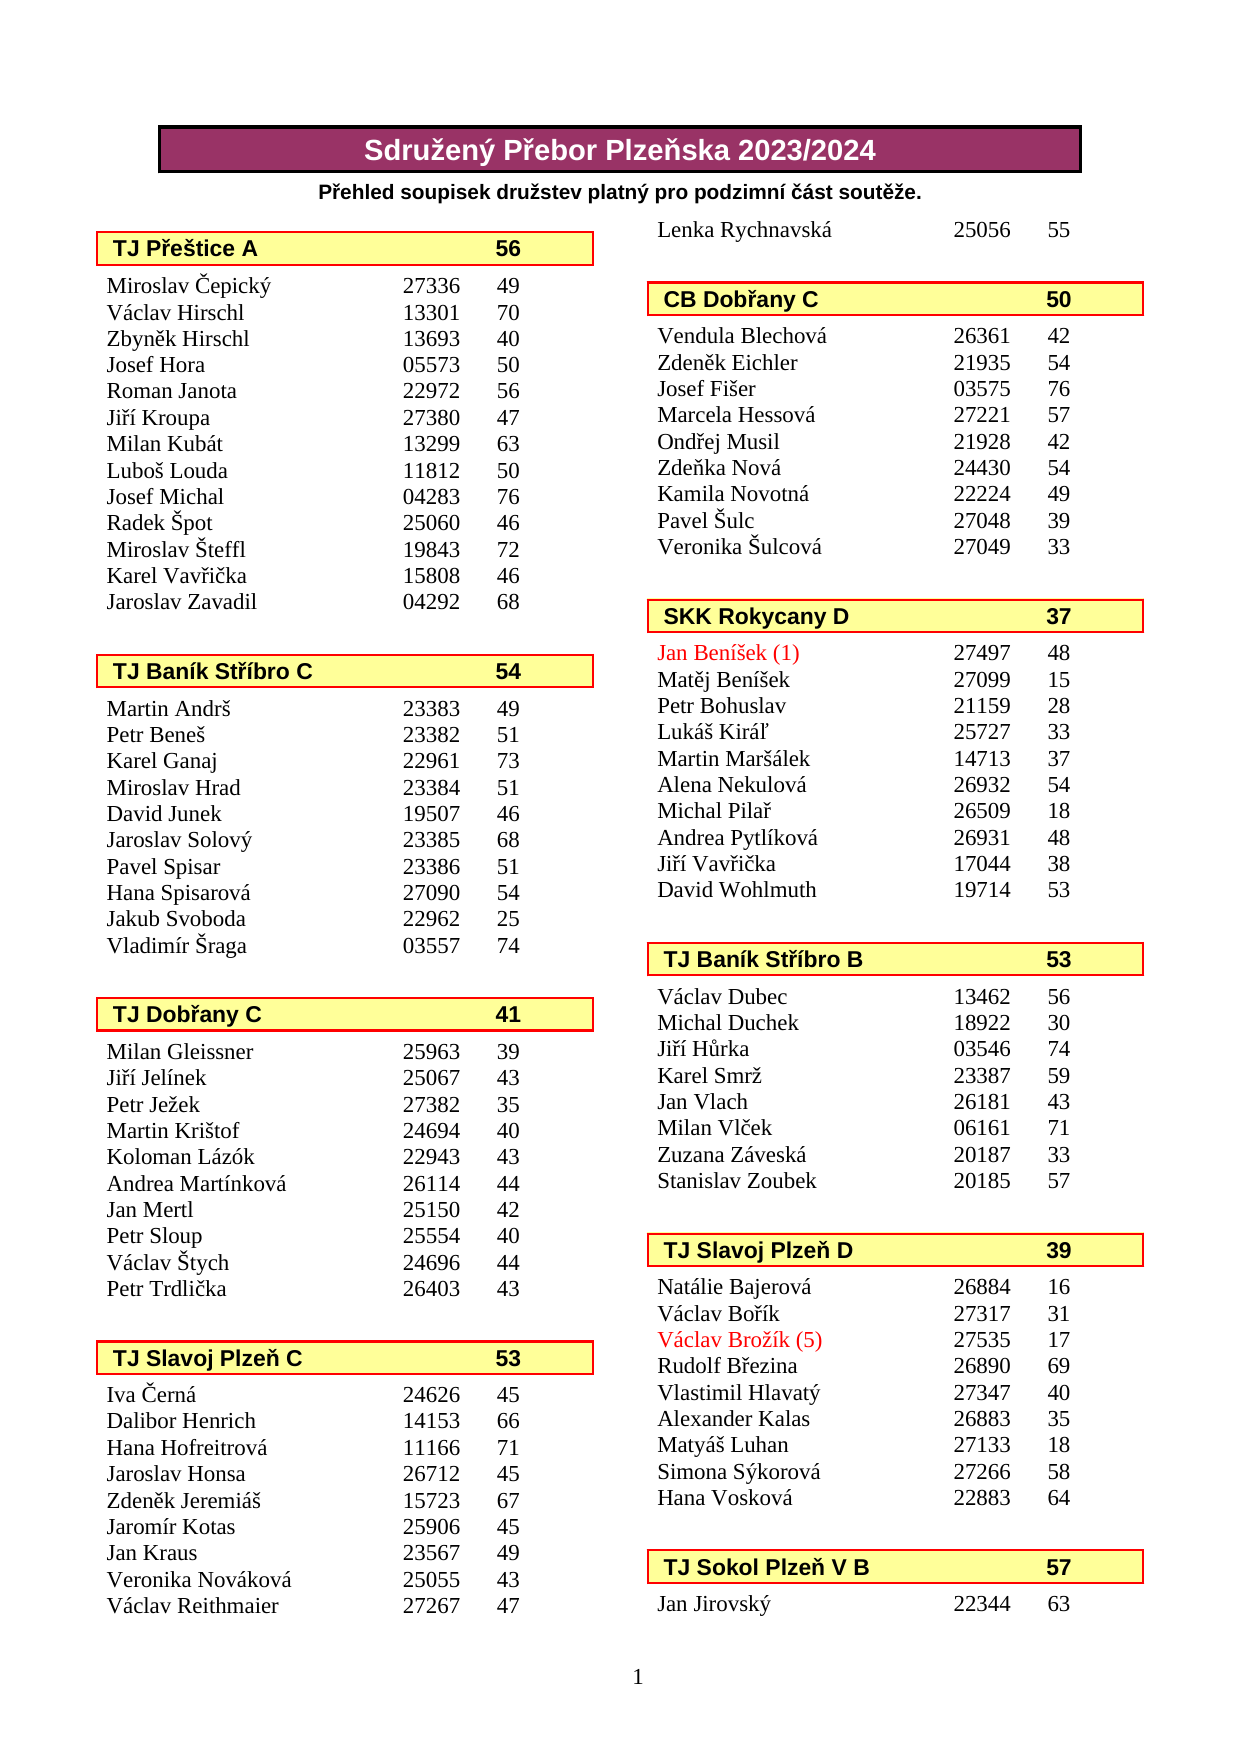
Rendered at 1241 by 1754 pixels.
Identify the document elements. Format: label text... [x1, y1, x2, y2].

text Hana Vosková 22883 64 [657, 1484, 1134, 1511]
text Jaroslav Solový 23385 68 [106, 826, 583, 853]
text Ondřej Musil 21928 42 [657, 428, 1134, 454]
text Hana Hofreitrová 11166 71 [106, 1434, 583, 1460]
text Pavel Šulc 27048 39 [657, 507, 1134, 533]
text Stanislav Zoubek 20185 57 [657, 1167, 1134, 1193]
text Martin Maršálek 14713 37 [657, 745, 1134, 771]
text Zbyněk Hirschl 13693 40 [106, 325, 583, 351]
text Veronika Nováková 25055 43 [106, 1566, 583, 1592]
text Zdeněk Jeremiáš 15723 67 [106, 1487, 583, 1513]
text Miroslav Čepický 27336 49 [106, 272, 583, 298]
text Vlastimil Hlavatý 27347 40 [657, 1379, 1134, 1405]
text TJ Sokol Plzeň V B 57 [649, 1551, 1142, 1582]
text Jan Vlach 26181 43 [657, 1088, 1134, 1114]
text Josef Fišer 03575 76 [657, 375, 1134, 401]
text Václav Dubec 13462 56 [657, 983, 1134, 1009]
text Jan Jirovský 22344 63 [657, 1590, 1134, 1617]
text Petr Ježek 27382 35 [106, 1091, 583, 1117]
text Petr Bohuslav 21159 28 [657, 692, 1134, 718]
text Dalibor Henrich 14153 66 [106, 1408, 583, 1434]
text Karel Vavřička 15808 46 [106, 562, 583, 588]
text Marcela Hessová 27221 57 [657, 401, 1134, 428]
text Jaromír Kotas 25906 45 [106, 1513, 583, 1539]
text Zuzana Záveská 20187 33 [657, 1141, 1134, 1167]
text Josef Michal 04283 76 [106, 483, 583, 509]
text Vendula Blechová 26361 42 [657, 322, 1134, 349]
text Matyáš Luhan 27133 18 [657, 1431, 1134, 1458]
text Natálie Bajerová 26884 16 [657, 1273, 1134, 1300]
text Andrea Martínková 26114 44 [106, 1170, 583, 1196]
text Jan Mertl 25150 42 [106, 1196, 583, 1222]
text Václav Brožík (5) 27535 17 [657, 1326, 1134, 1352]
text Jaroslav Honsa 26712 45 [106, 1460, 583, 1487]
text Jan Beníšek (1) 27497 48 [657, 639, 1134, 666]
text Vladimír Šraga 03557 74 [106, 932, 583, 958]
text TJ Baník Stříbro C 54 [98, 656, 592, 686]
text TJ Baník Stříbro B 53 [649, 944, 1142, 974]
text Jiří Jelínek 25067 43 [106, 1064, 583, 1091]
text Václav Štych 24696 44 [106, 1249, 583, 1275]
subtitle Sdružený Přebor Plzeňska 2023/2024 [161, 129, 1079, 170]
text Václav Hirschl 13301 70 [106, 298, 583, 325]
text TJ Přeštice A 56 [98, 233, 592, 264]
text TJ Slavoj Plzeň D 39 [649, 1235, 1142, 1265]
text Přehled soupisek družstev platný pro podzimní část soutěže. [106, 180, 1134, 204]
text David Junek 19507 46 [106, 800, 583, 826]
text Milan Gleissner 25963 39 [106, 1038, 583, 1064]
text TJ Slavoj Plzeň C 53 [98, 1343, 592, 1373]
text Lenka Rychnavská 25056 55 [657, 216, 1134, 243]
text Pavel Spisar 23386 51 [106, 853, 583, 879]
text Milan Vlček 06161 71 [657, 1114, 1134, 1141]
text SKK Rokycany D 37 [649, 601, 1142, 631]
text Václav Reithmaier 27267 47 [106, 1592, 583, 1618]
text Radek Špot 25060 46 [106, 509, 583, 536]
text Miroslav Šteffl 19843 72 [106, 536, 583, 562]
text Petr Sloup 25554 40 [106, 1222, 583, 1249]
text David Wohlmuth 19714 53 [657, 877, 1134, 903]
text Petr Trdlička 26403 43 [106, 1275, 583, 1301]
text Jiří Hůrka 03546 74 [657, 1035, 1134, 1062]
text Jiří Kroupa 27380 47 [106, 404, 583, 430]
text Zdeněk Eichler 21935 54 [657, 349, 1134, 375]
text Karel Ganaj 22961 73 [106, 747, 583, 774]
text Alena Nekulová 26932 54 [657, 771, 1134, 797]
text Roman Janota 22972 56 [106, 378, 583, 404]
text Martin Andrš 23383 49 [106, 694, 583, 721]
text Jaroslav Zavadil 04292 68 [106, 588, 583, 615]
text Lukáš Kiráľ 25727 33 [657, 718, 1134, 745]
text Koloman Lázók 22943 43 [106, 1143, 583, 1170]
text Michal Pilař 26509 18 [657, 797, 1134, 824]
text Hana Spisarová 27090 54 [106, 879, 583, 905]
text Kamila Novotná 22224 49 [657, 481, 1134, 507]
text Rudolf Březina 26890 69 [657, 1352, 1134, 1379]
text Karel Smrž 23387 59 [657, 1062, 1134, 1088]
text Veronika Šulcová 27049 33 [657, 533, 1134, 559]
text Alexander Kalas 26883 35 [657, 1405, 1134, 1431]
text Jan Kraus 23567 49 [106, 1539, 583, 1566]
text Milan Kubát 13299 63 [106, 430, 583, 457]
text Iva Černá 24626 45 [106, 1381, 583, 1408]
text Miroslav Hrad 23384 51 [106, 774, 583, 800]
text Martin Krištof 24694 40 [106, 1117, 583, 1143]
text CB Dobřany C 50 [649, 284, 1142, 314]
text TJ Dobřany C 41 [98, 999, 592, 1029]
text Zdeňka Nová 24430 54 [657, 454, 1134, 481]
text Michal Duchek 18922 30 [657, 1009, 1134, 1035]
text Petr Beneš 23382 51 [106, 721, 583, 747]
text Václav Bořík 27317 31 [657, 1300, 1134, 1326]
text Jiří Vavřička 17044 38 [657, 850, 1134, 877]
text Jakub Svoboda 22962 25 [106, 905, 583, 932]
text Luboš Louda 11812 50 [106, 457, 583, 483]
text Josef Hora 05573 50 [106, 351, 583, 378]
text Andrea Pytlíková 26931 48 [657, 824, 1134, 850]
text Simona Sýkorová 27266 58 [657, 1458, 1134, 1484]
text Matěj Beníšek 27099 15 [657, 666, 1134, 692]
